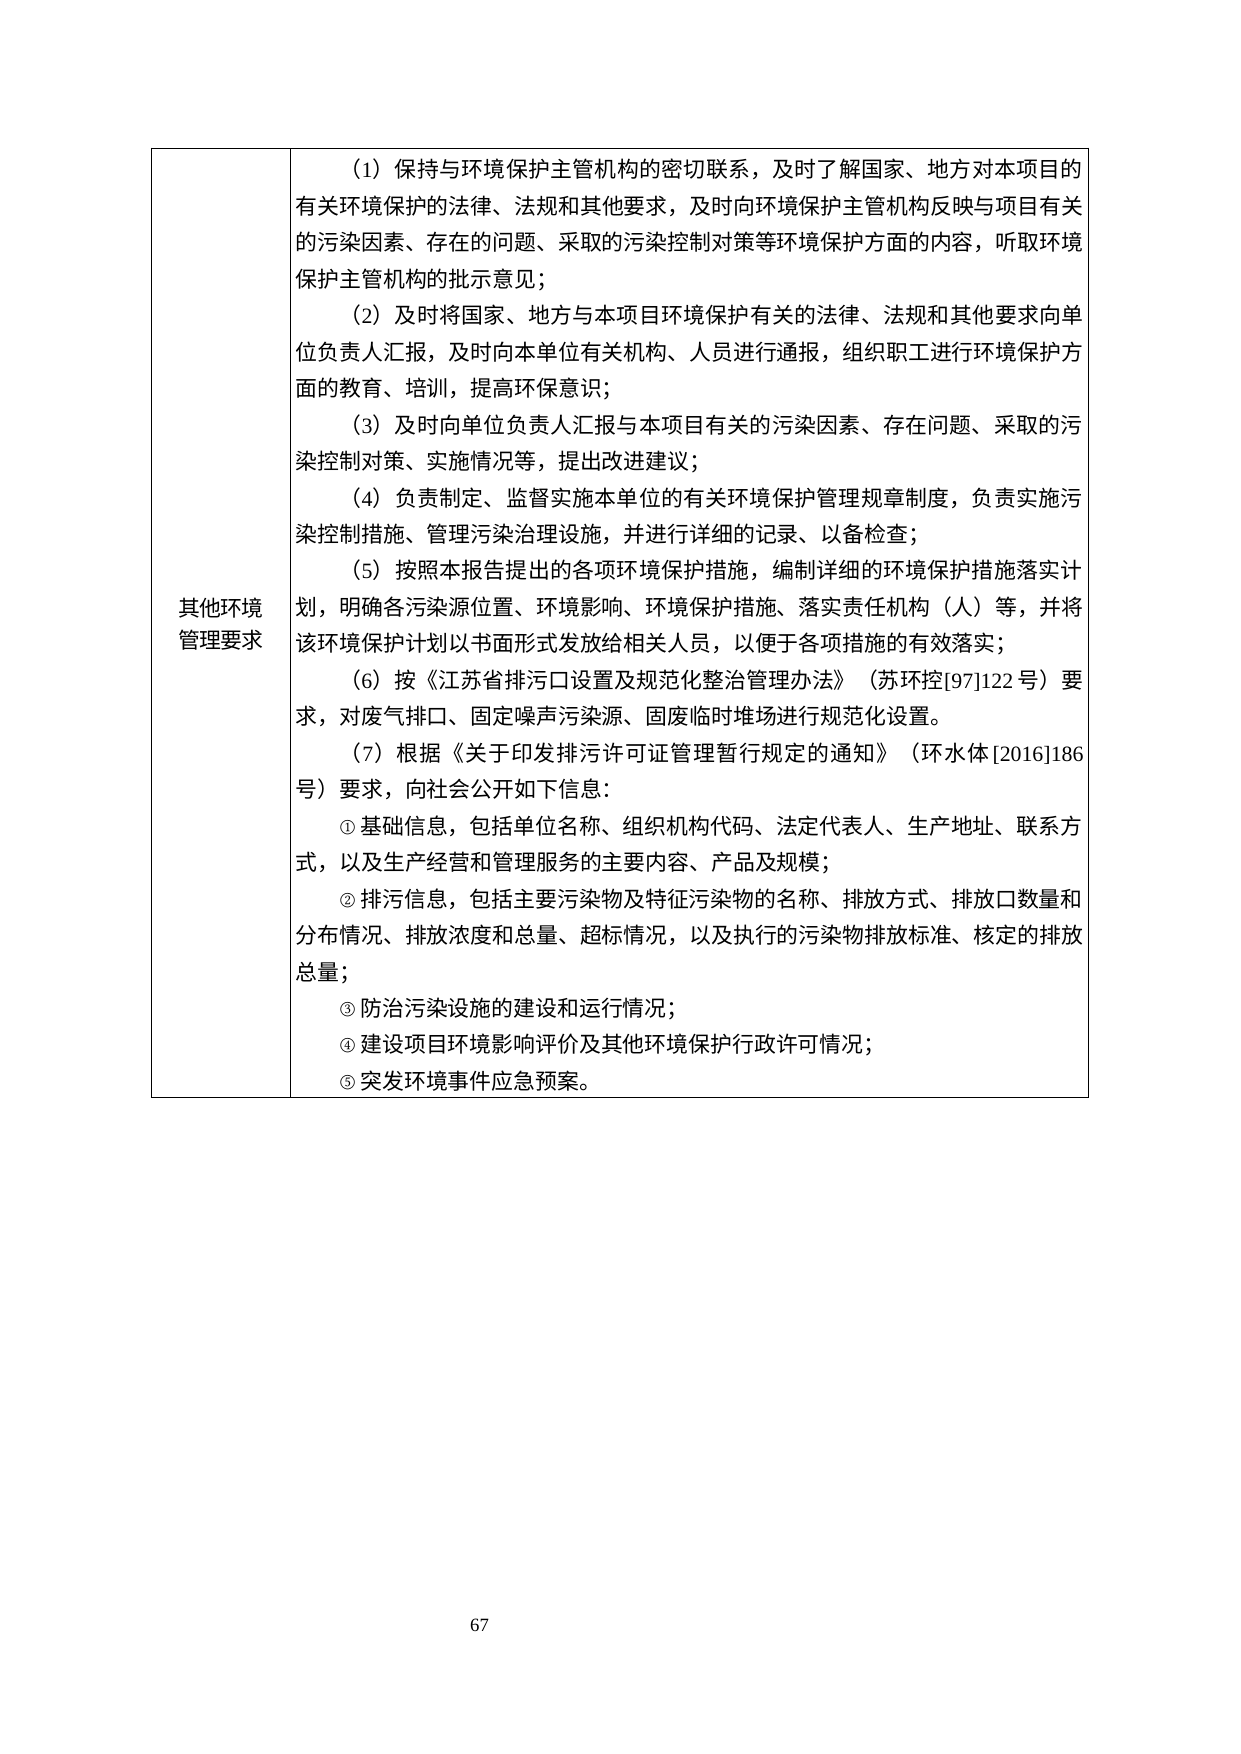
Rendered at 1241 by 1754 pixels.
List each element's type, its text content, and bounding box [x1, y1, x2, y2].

table_cell （1）保持与环境保护主管机构的密切联系，及时了解国家、地方对本项目的有关环境保护的法律、法规和其他要求，及时向环境保护主管机构反映与项目有关的污染因素、存在的问题、采取的污染控制对策等环境保护方面的内容，听取环境保护主管机构的批示意见； （2）及时将国家、地方与本项目环境保护有关的法律、法规和其他要求向单位负责人汇报，及时向本单位有关机构、人员进行通报，组织职工进行环境保护方面的教育、培训，提高环保意识； （3）及时向单位负责人汇报与本项目有关的污染因素、存在问题、采取的污染控制对策、实施情况等，提出改进建议； （4）负责制定、监督实施本单位的有关环境保护管理规章制度，负责实施污染控制措施、管理污染治理设施，并进行详细的记录、以备检查； （5）按照本报告提出的各项环境保护措施，编制详细的环境保护措施落实计划，明确各污染源位置、环境影响、环境保护措施、落实责任机构（人）等，并将该环境保护计划以书面形式发放给相关人员，以便于各项措施的有效落实； （6）按《江苏省排污口设置及规范化整治管理办法》（苏环控[97]122号）要求，对废气排口、固定噪声污染源、固废临时堆场进行规范化设置。 （7）根据《关于印发排污许可证管理暂行规定的通知》（环水体[2016]186号）要求，向社会公开如下信息： ①基础信息，包括单位名称、组织机构代码、法定代表人、生产地址、联系方式，以及生产经营和管理服务的主要内容、产品及规模； ②排污信息，包括主要污染物及特征污染物的名称、排放方式、排放口数量和分布情况、排放浓度和总量、超标情况，以及执行的污染物排放标准、核定的排放总量； ③防治污染设施的建设和运行情况； ④建设项目环境影响评价及其他环境保护行政许可情况； ⑤突发环境事件应急预案。 [291, 149, 1088, 1097]
table_cell 其他环境 管理要求 [152, 149, 290, 1097]
